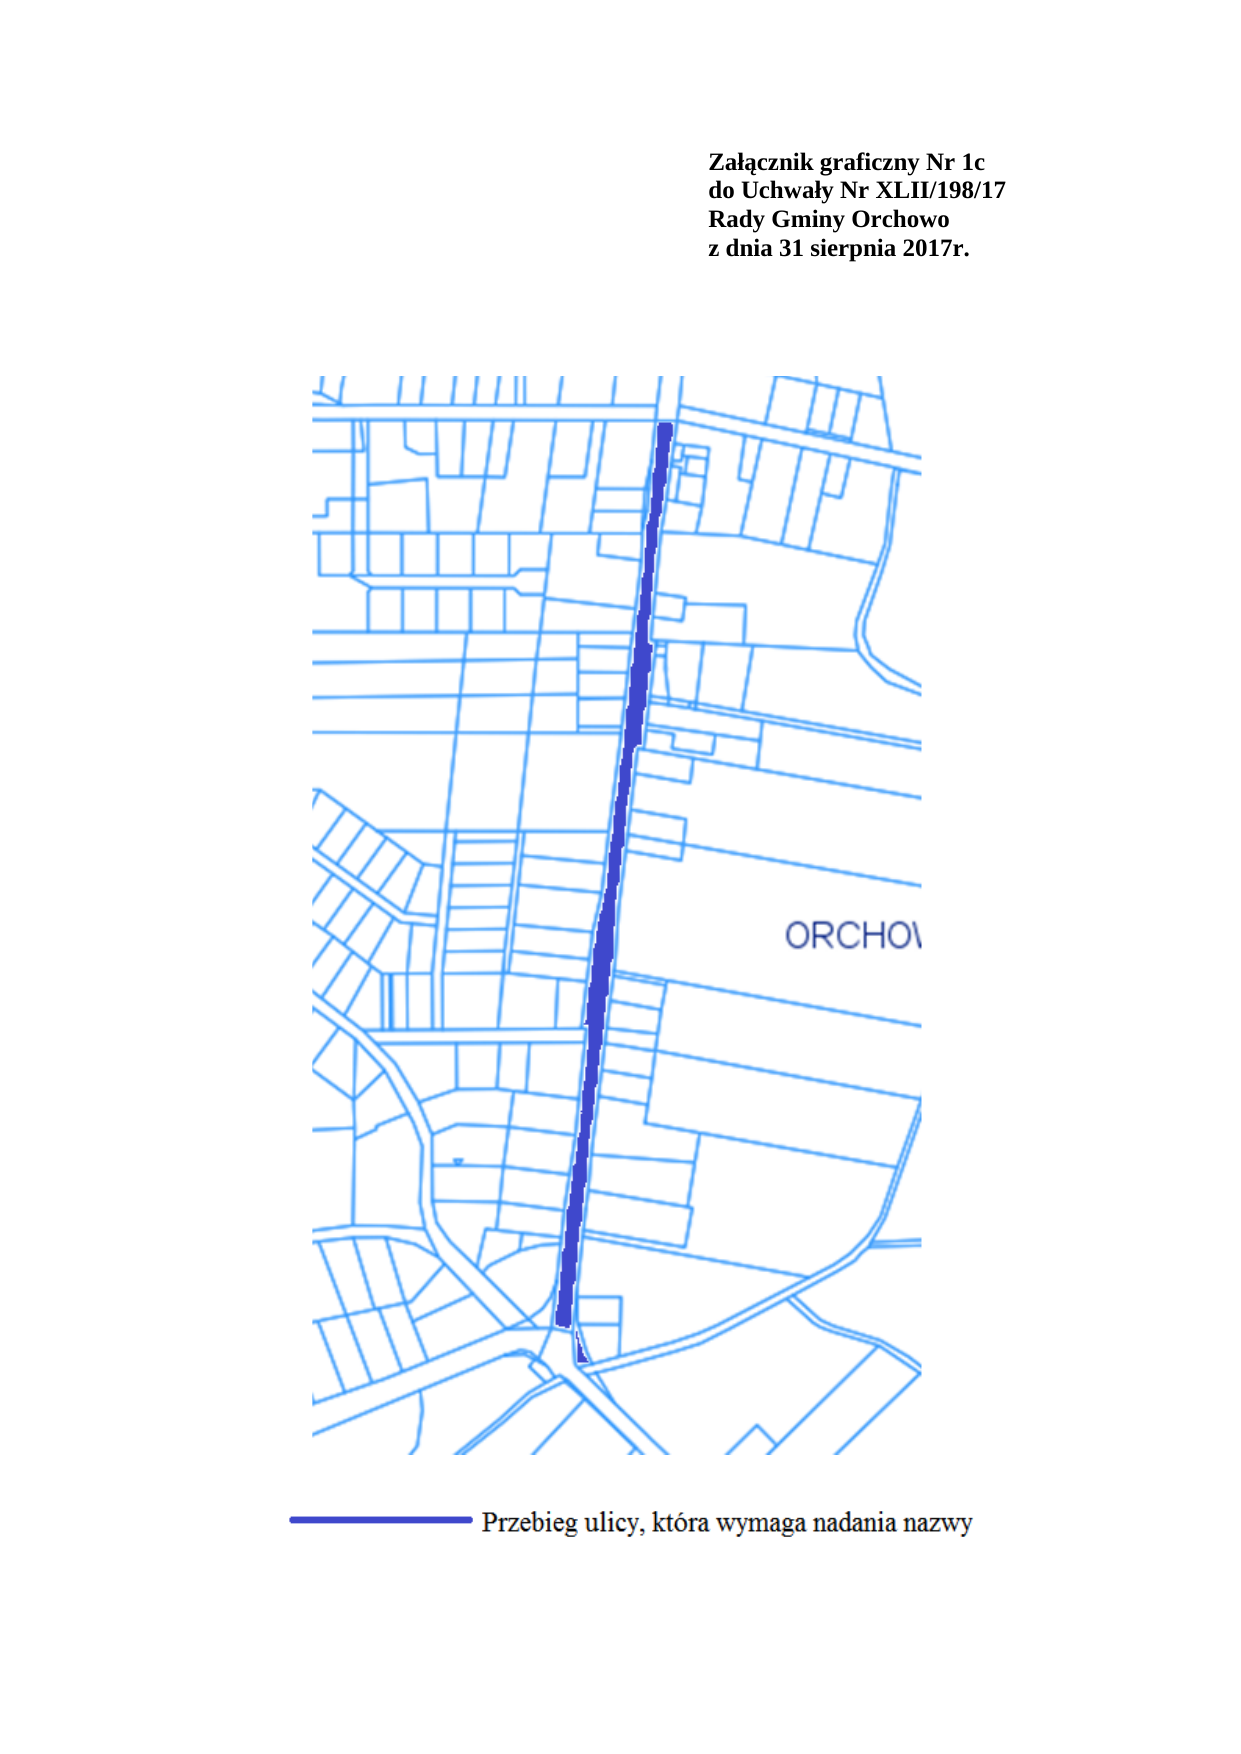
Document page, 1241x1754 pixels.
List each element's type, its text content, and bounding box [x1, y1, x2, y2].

picture [259, 1483, 982, 1564]
text Rady Gminy Orchowo [708, 204, 1122, 233]
text z dnia 31 sierpnia 2017r. [708, 233, 1122, 262]
picture [312, 376, 928, 1455]
text Załącznik graficzny Nr 1c [634, 147, 1122, 176]
text do Uchwały Nr XLII/198/17 [708, 176, 1122, 204]
